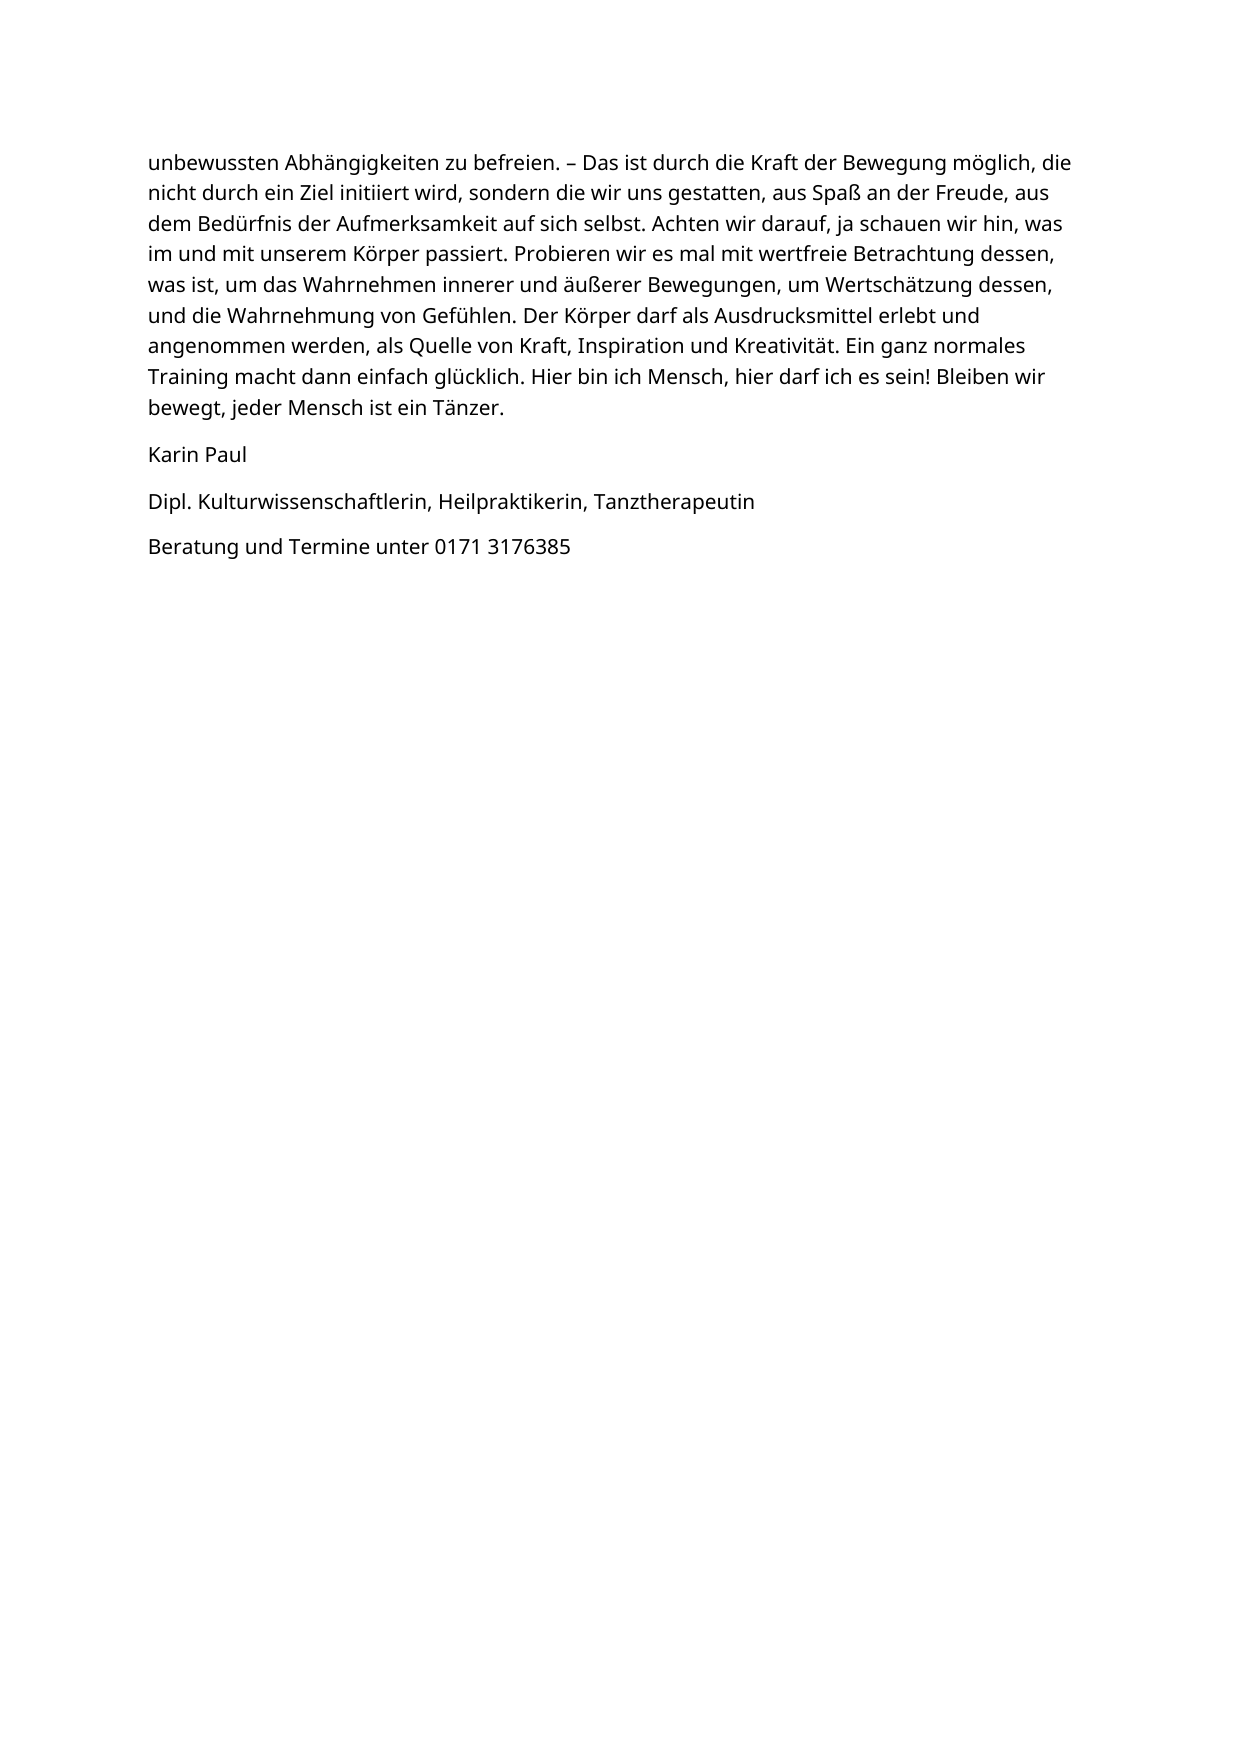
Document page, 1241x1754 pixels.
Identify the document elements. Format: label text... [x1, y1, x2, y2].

text Dipl. Kulturwissenschaftlerin, Heilpraktikerin, Tanztherapeutin [148, 487, 1093, 516]
text Beratung und Termine unter 0171 3176385 [148, 532, 1093, 561]
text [148, 148, 1093, 421]
text Karin Paul [148, 440, 1093, 468]
